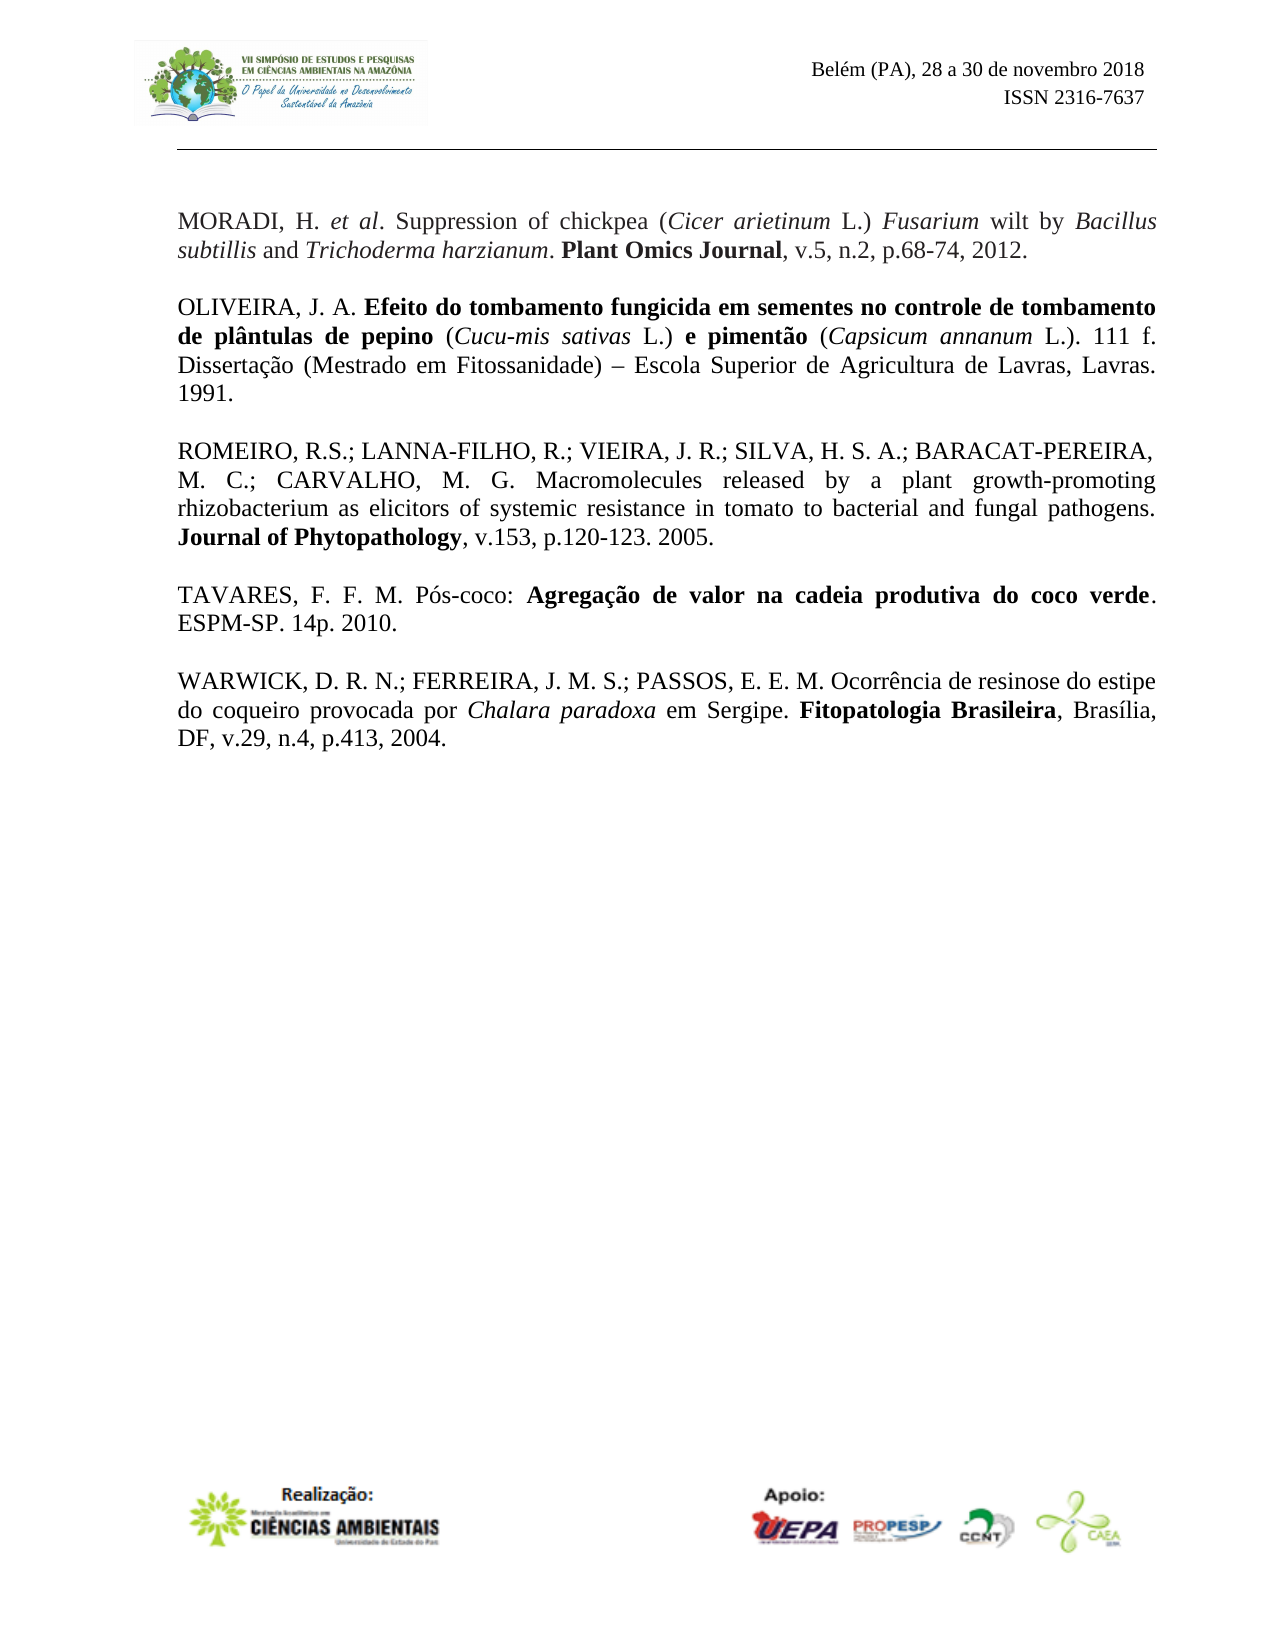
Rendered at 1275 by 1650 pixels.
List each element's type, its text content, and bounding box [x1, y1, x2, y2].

picture [134, 40, 428, 126]
text OLIVEIRA, J. A. Efeito do tombamento fungicida em sementes no controle de tombamento de plântulas de pepino (Cucu-mis sativas L.) e pimentão (Capsicum annanum L.). 111 f. Dissertação (Mestrado em Fitossanidade) – Escola Superior de Agricultura de Lavras, Lavras. 1991. [177, 292, 1157, 407]
picture [177, 1479, 1140, 1575]
text WARWICK, D. R. N.; FERREIRA, J. M. S.; PASSOS, E. E. M. Ocorrência de resinose do estipe do coqueiro provocada por Chalara paradoxa em Sergipe. Fitopatologia Brasileira, Brasília, DF, v.29, n.4, p.413, 2004. [177, 666, 1157, 752]
text TAVARES, F. F. M. Pós-coco: Agregação de valor na cadeia produtiva do coco verde. ESPM-SP. 14p. 2010. [177, 580, 1157, 637]
text MORADI, H. et al. Suppression of chickpea (Cicer arietinum L.) Fusarium wilt by Bacillus subtillis and Trichoderma harzianum. Plant Omics Journal, v.5, n.2, p.68-74, 2012. [177, 206, 1157, 263]
text M. C.; CARVALHO, M. G. Macromolecules released by a plant growth-promoting rhizobacterium as elicitors of systemic resistance in tomato to bacterial and fungal pathogens. Journal of Phytopathology, v.153, p.120-123. 2005. [177, 465, 1157, 551]
text ROMEIRO, R.S.; LANNA-FILHO, R.; VIEIRA, J. R.; SILVA, H. S. A.; BARACAT-PEREIRA, [177, 436, 1157, 465]
